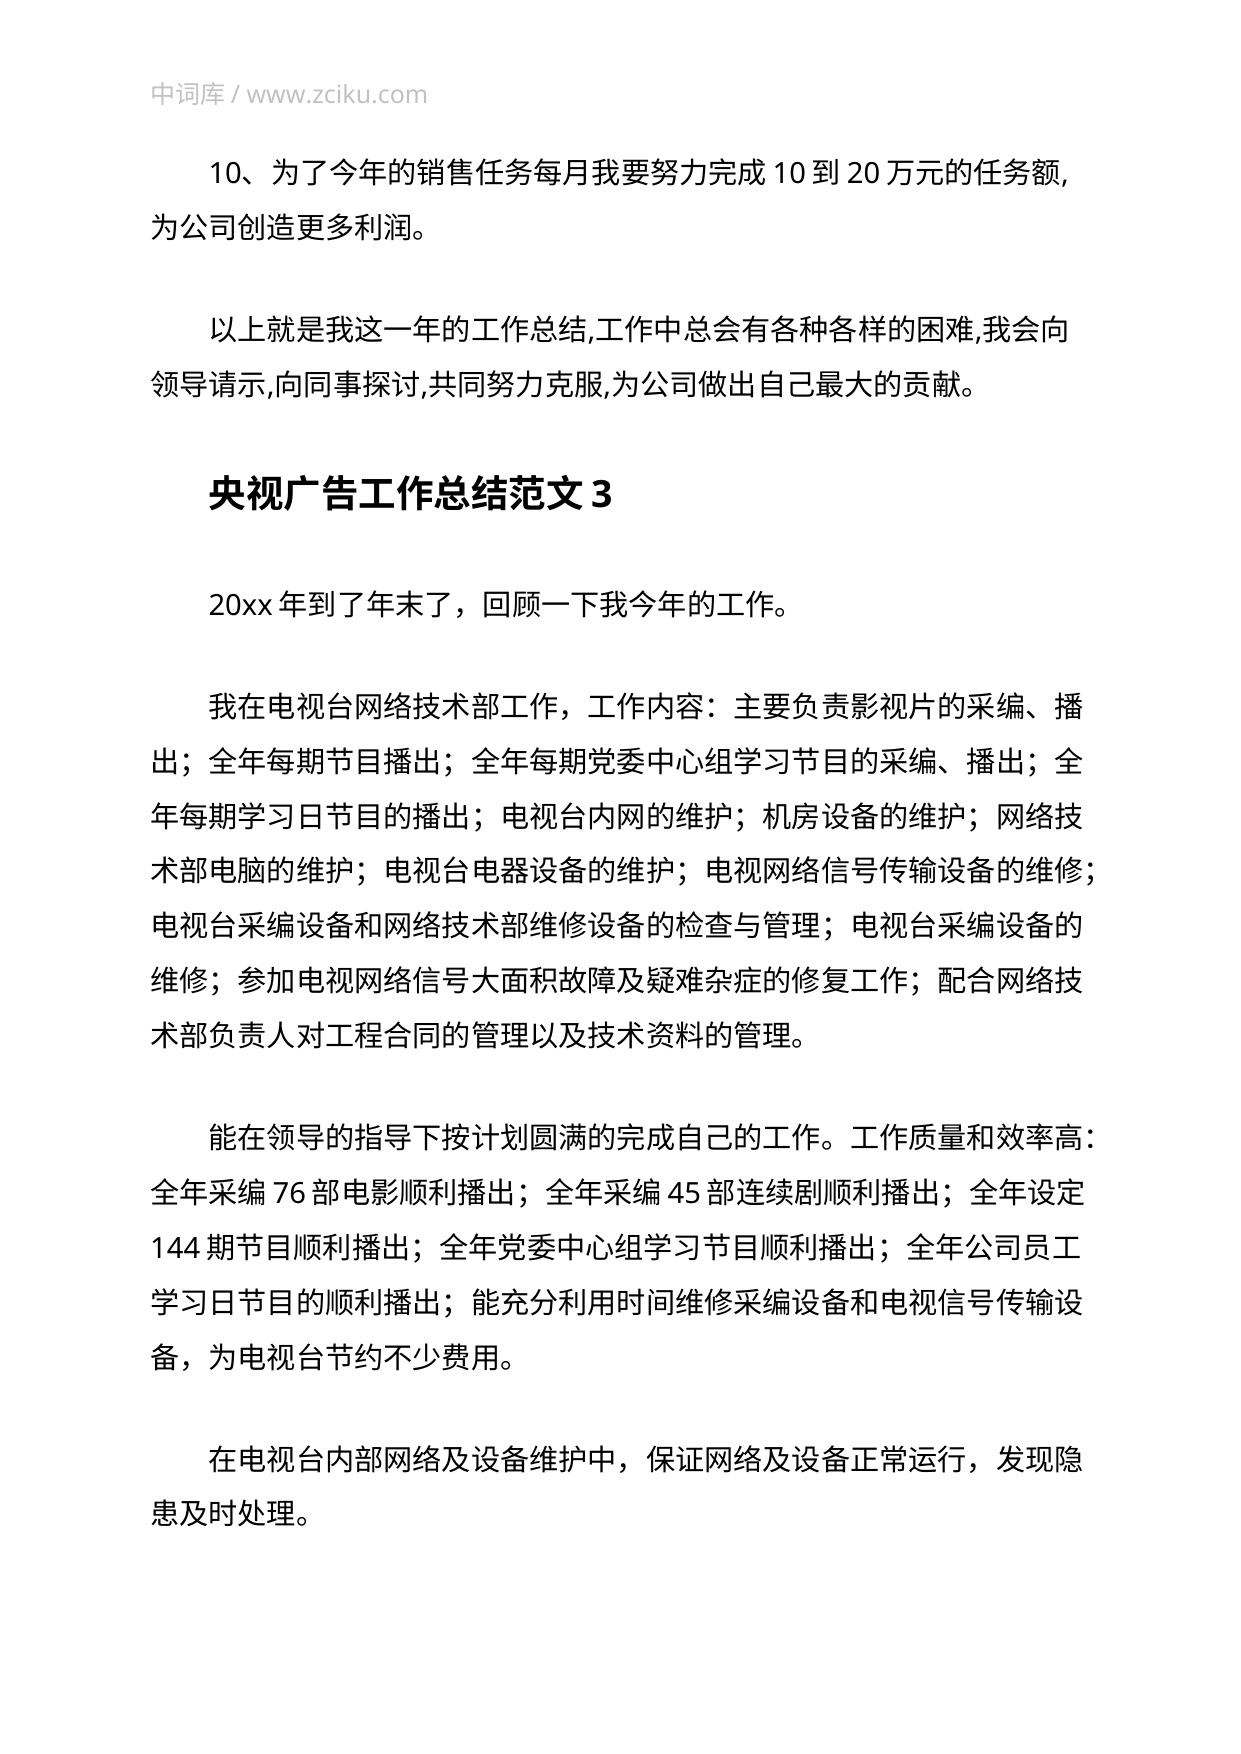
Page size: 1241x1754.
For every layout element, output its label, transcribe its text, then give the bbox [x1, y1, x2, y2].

text 央视广告工作总结范文3 [150, 464, 1090, 518]
text 能在领导的指导下按计划圆满的完成自己的工作。工作质量和效率高：全年采编76部电影顺利播出；全年采编45部连续剧顺利播出；全年设定144期节目顺利播出；全年党委中心组学习节目顺利播出；全年公司员工学习日节目的顺利播出；能充分利用时间维修采编设备和电视信号传输设备，为电视台节约不少费用。 [150, 1114, 1090, 1377]
text 我在电视台网络技术部工作，工作内容：主要负责影视片的采编、播出；全年每期节目播出；全年每期党委中心组学习节目的采编、播出；全年每期学习日节目的播出；电视台内网的维护；机房设备的维护；网络技术部电脑的维护；电视台电器设备的维护；电视网络信号传输设备的维修；电视台采编设备和网络技术部维修设备的检查与管理；电视台采编设备的维修；参加电视网络信号大面积故障及疑难杂症的修复工作；配合网络技术部负责人对工程合同的管理以及技术资料的管理。 [150, 683, 1090, 1055]
text 20xx年到了年末了，回顾一下我今年的工作。 [150, 581, 1090, 624]
text 以上就是我这一年的工作总结,工作中总会有各种各样的困难,我会向领导请示,向同事探讨,共同努力克服,为公司做出自己最大的贡献。 [150, 307, 1090, 404]
text 在电视台内部网络及设备维护中，保证网络及设备正常运行，发现隐患及时处理。 [150, 1436, 1090, 1533]
text 10、为了今年的销售任务每月我要努力完成10到20万元的任务额,为公司创造更多利润。 [150, 150, 1090, 247]
